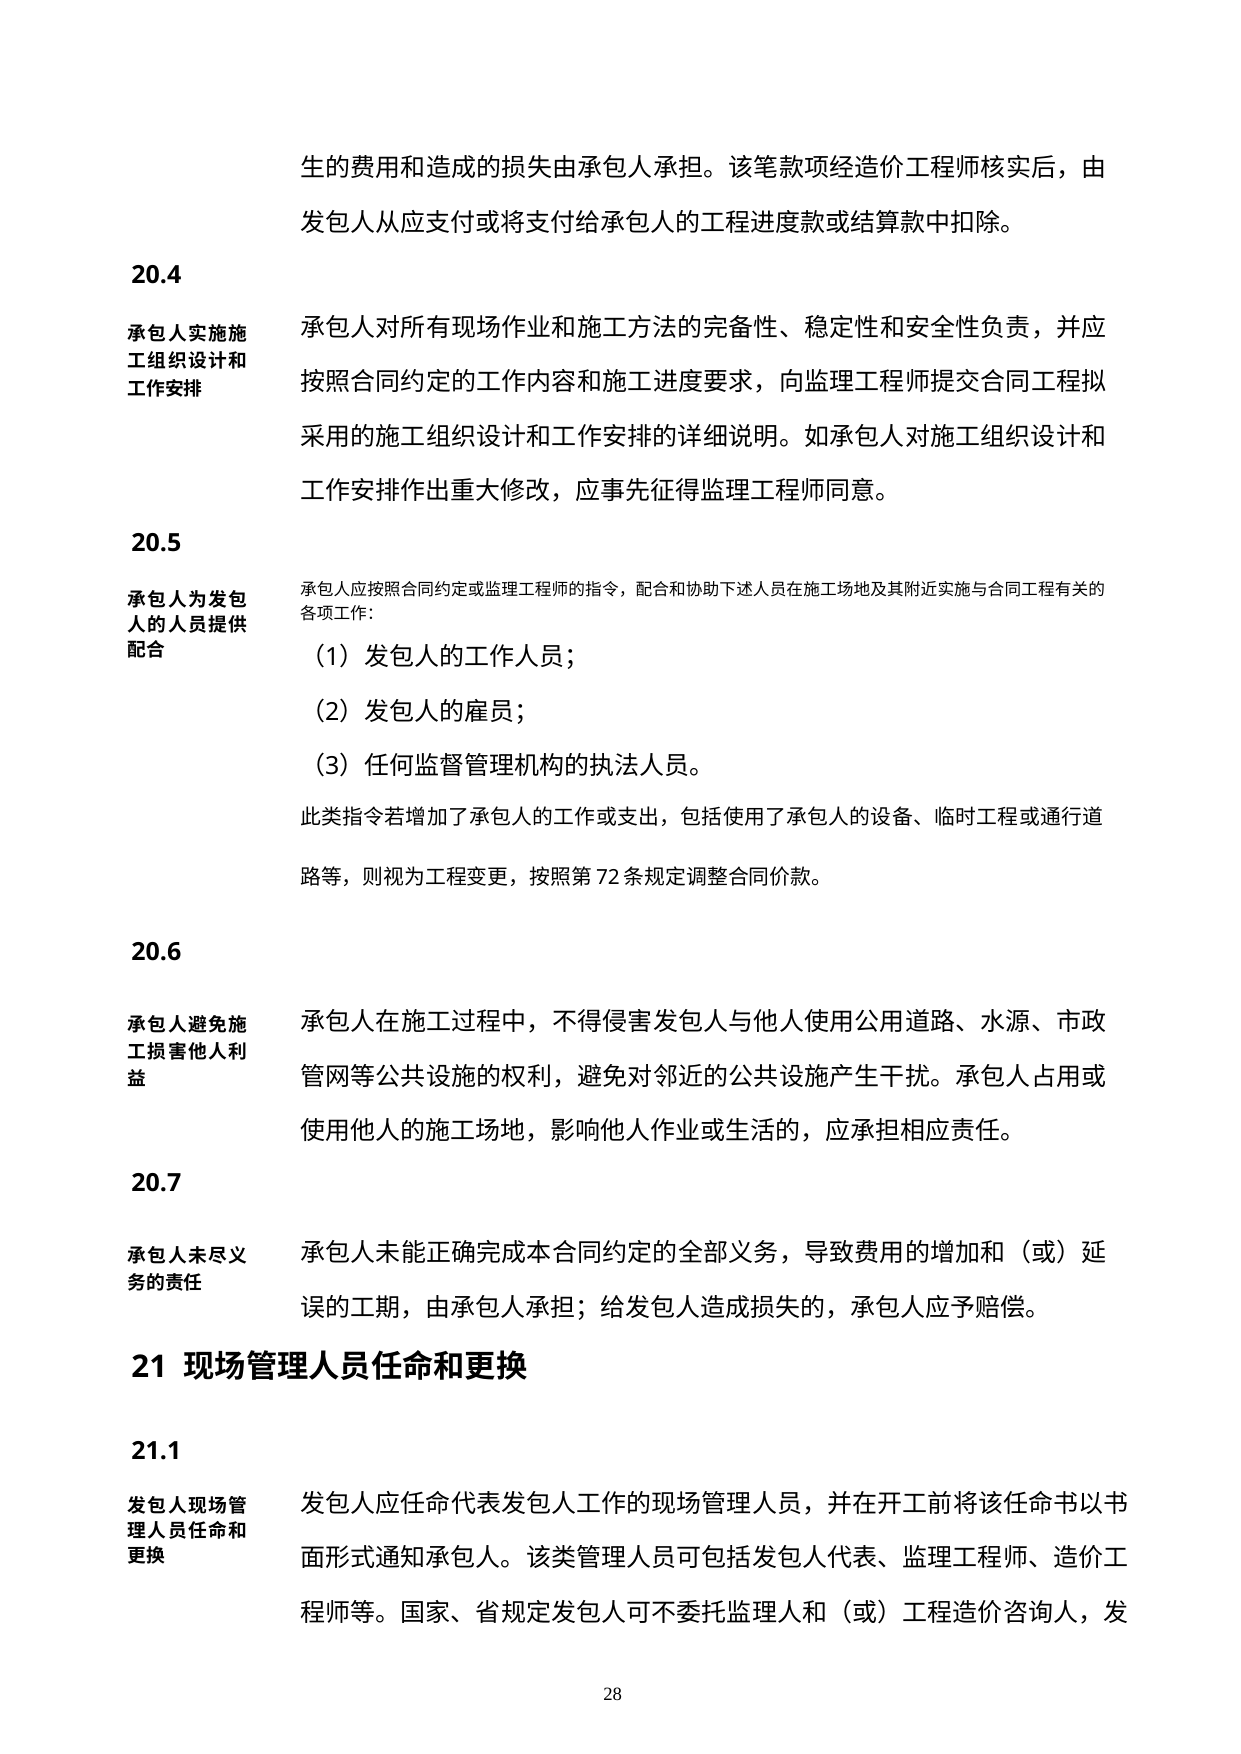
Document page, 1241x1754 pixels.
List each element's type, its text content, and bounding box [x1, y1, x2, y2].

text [300, 1483, 1131, 1628]
text 此类指令若增加了承包人的工作或支出，包括使用了承包人的设备、临时工程或通行道路等，则视为工程变更，按照第72条规定调整合同价款。 [300, 800, 1106, 891]
text 承包人对所有现场作业和施工方法的完备性、稳定性和安全性负责，并应按照合同约定的工作内容和施工进度要求，向监理工程师提交合同工程拟采用的施工组织设计和工作安排的详细说明。如承包人对施工组织设计和工作安排作出重大修改，应事先征得监理工程师同意。 [300, 307, 1106, 507]
text 21.1 [131, 1432, 1131, 1467]
text 20.7 [131, 1165, 1106, 1199]
text （1）发包人的工作人员； [300, 637, 1106, 673]
text 承包人未能正确完成本合同约定的全部义务，导致费用的增加和（或）延误的工期，由承包人承担；给发包人造成损失的，承包人应予赔偿。 [300, 1233, 1106, 1323]
text （2）发包人的雇员； [300, 691, 1106, 727]
text 20.4 [131, 256, 1106, 291]
text 21 现场管理人员任命和更换 [131, 1342, 1131, 1387]
text 承包人应按照合同约定或监理工程师的指令，配合和协助下述人员在施工场地及其附近实施与合同工程有关的各项工作： [300, 576, 1106, 624]
text 20.5 [131, 525, 1106, 559]
text 20.6 [131, 933, 1106, 968]
text 承包人在施工过程中，不得侵害发包人与他人使用公用道路、水源、市政管网等公共设施的权利，避免对邻近的公共设施产生干扰。承包人占用或使用他人的施工场地，影响他人作业或生活的，应承担相应责任。 [300, 1002, 1106, 1147]
text （3）任何监督管理机构的执法人员。 [300, 746, 1106, 782]
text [300, 148, 1106, 238]
